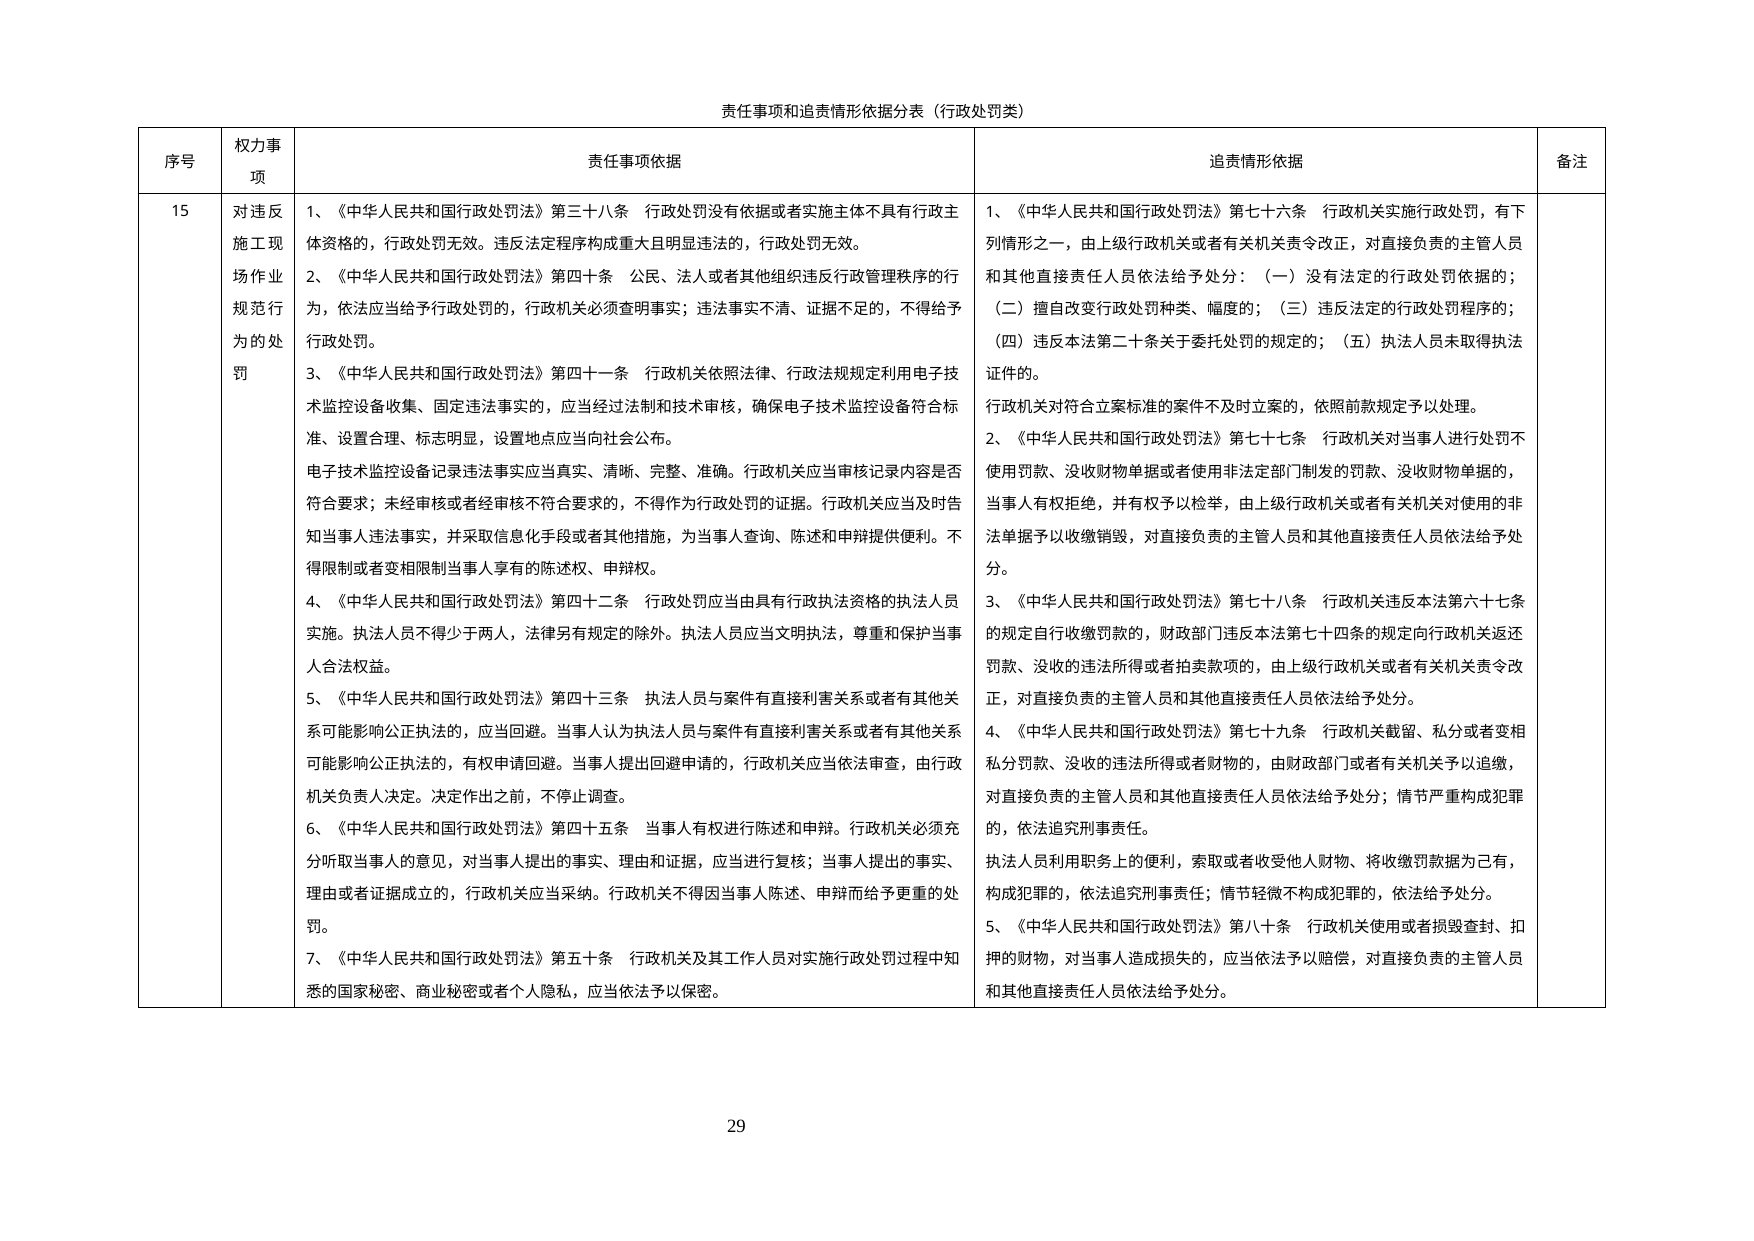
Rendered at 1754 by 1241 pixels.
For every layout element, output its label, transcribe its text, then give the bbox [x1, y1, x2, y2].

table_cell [295, 194, 974, 1007]
table_header 序号 [139, 128, 221, 193]
table_cell 对违反施工现场作业规范行为的处罚 [222, 194, 294, 1007]
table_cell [975, 194, 1537, 1007]
text 责任事项和追责情形依据分表（行政处罚类） [150, 95, 1604, 127]
table_cell 15 [139, 194, 221, 1007]
table_header 权力事项 [222, 128, 294, 193]
table_header 备注 [1538, 128, 1605, 193]
table_header 责任事项依据 [295, 128, 974, 193]
table_cell [1538, 194, 1605, 1007]
table_header 追责情形依据 [975, 128, 1537, 193]
